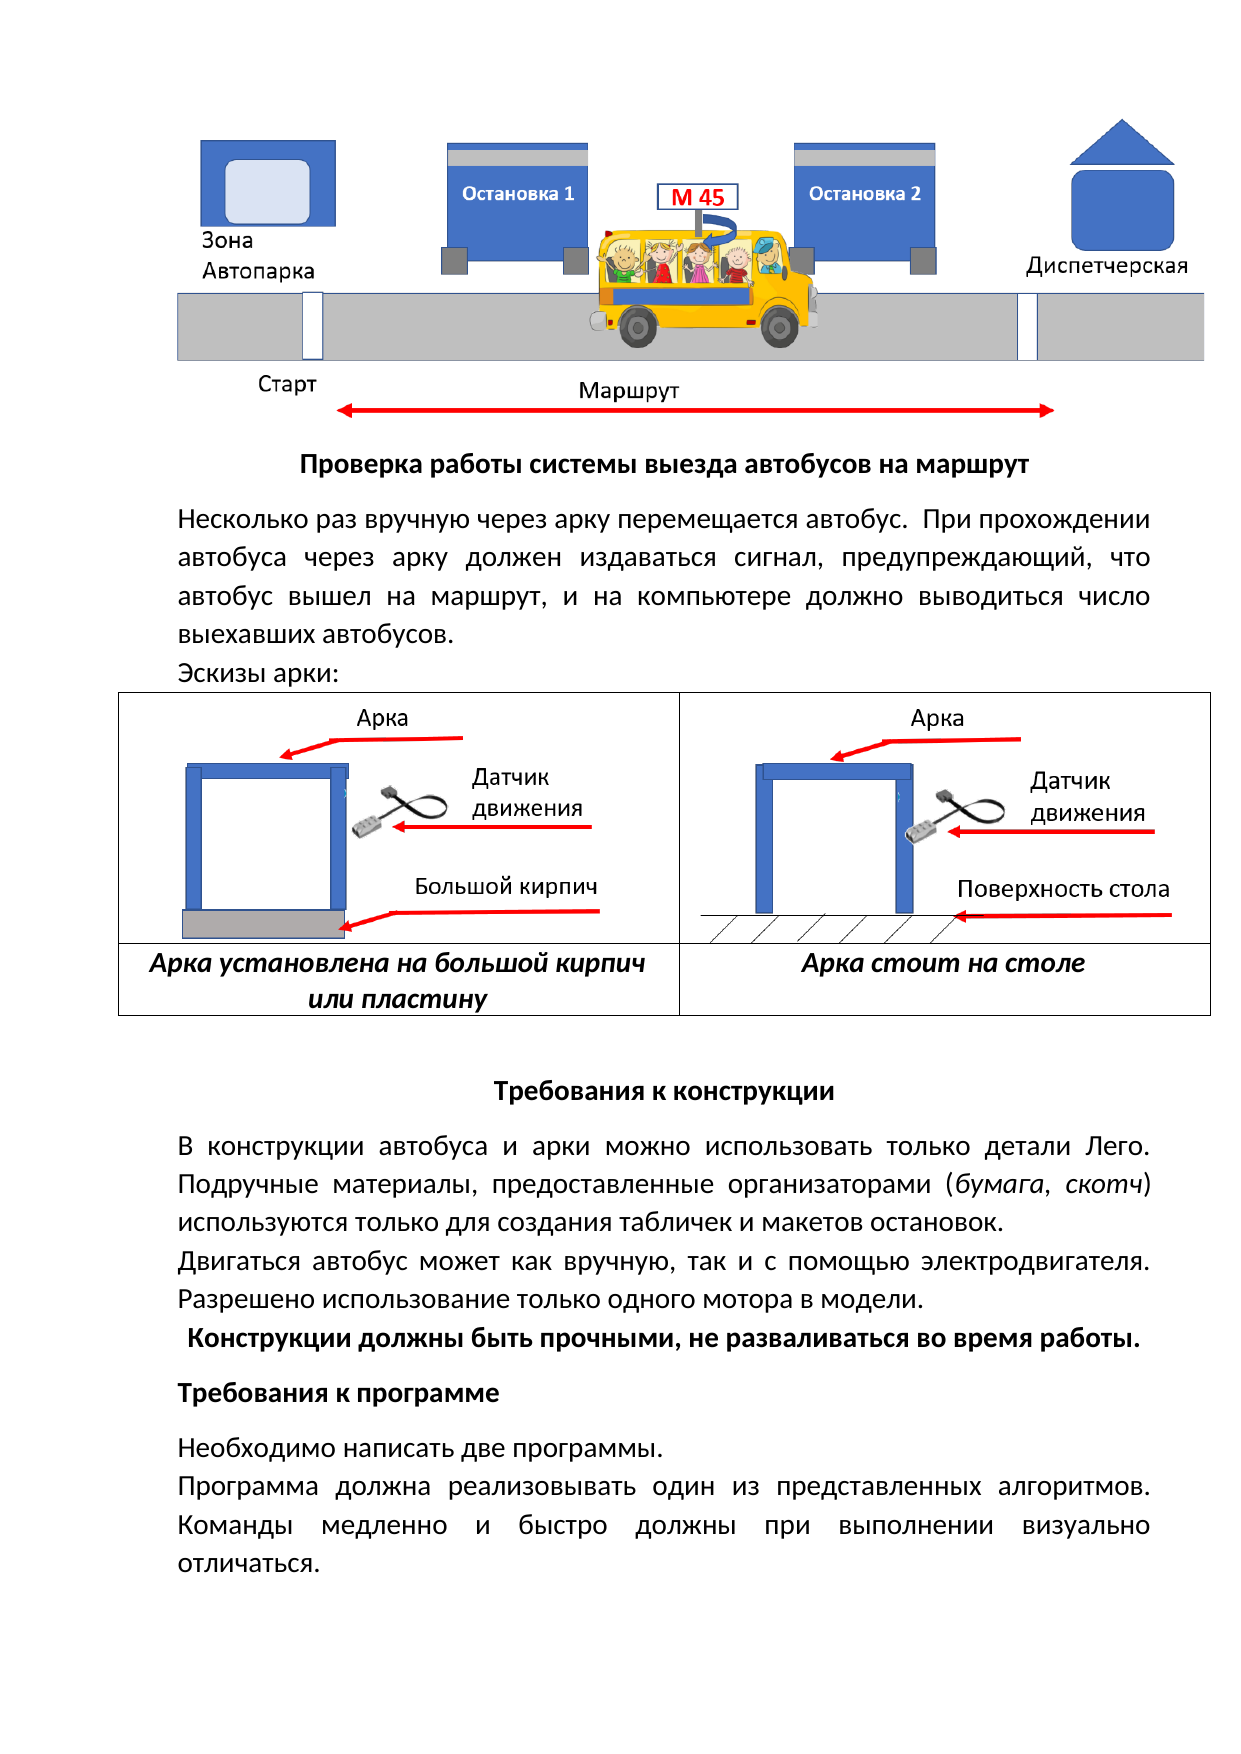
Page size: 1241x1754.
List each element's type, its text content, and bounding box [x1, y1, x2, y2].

table_header [1190, 693, 1210, 943]
table_cell Арка стоит на столе [680, 944, 1210, 1015]
text Требования к программе [177, 1374, 1152, 1409]
text Конструкции должны быть прочными, не разваливаться во время работы. [177, 1319, 1152, 1354]
text В конструкции автобуса и арки можно использовать только детали Лего. Подручные материалы, предоставленные организаторами (бумага, скотч) используются только для создания табличек и макетов остановок. [177, 1127, 1152, 1239]
table_cell Арка установлена на большой кирпич или пластину [119, 944, 679, 1015]
text Эскизы арки: [177, 654, 1152, 689]
table_header [119, 693, 679, 943]
text Двигаться автобус может как вручную, так и с помощью электродвигателя. Разрешено использование только одного мотора в модели. [177, 1242, 1152, 1316]
text Необходимо написать две программы. [177, 1429, 1152, 1465]
table_header [680, 693, 700, 943]
text Несколько раз вручную через арку перемещается автобус. При прохождении автобуса через арку должен издаваться сигнал, предупреждающий, что автобус вышел на маршрут, и на компьютере должно выводиться число выехавших автобусов. [177, 500, 1152, 651]
text Требования к конструкции [177, 1072, 1152, 1107]
text Проверка работы системы выезда автобусов на маршрут [177, 445, 1152, 480]
picture [700, 693, 1190, 944]
picture [182, 693, 616, 942]
picture [177, 118, 1205, 426]
text Программа должна реализовывать один из представленных алгоритмов. Команды медленно и быстро должны при выполнении визуально отличаться. [177, 1467, 1152, 1580]
